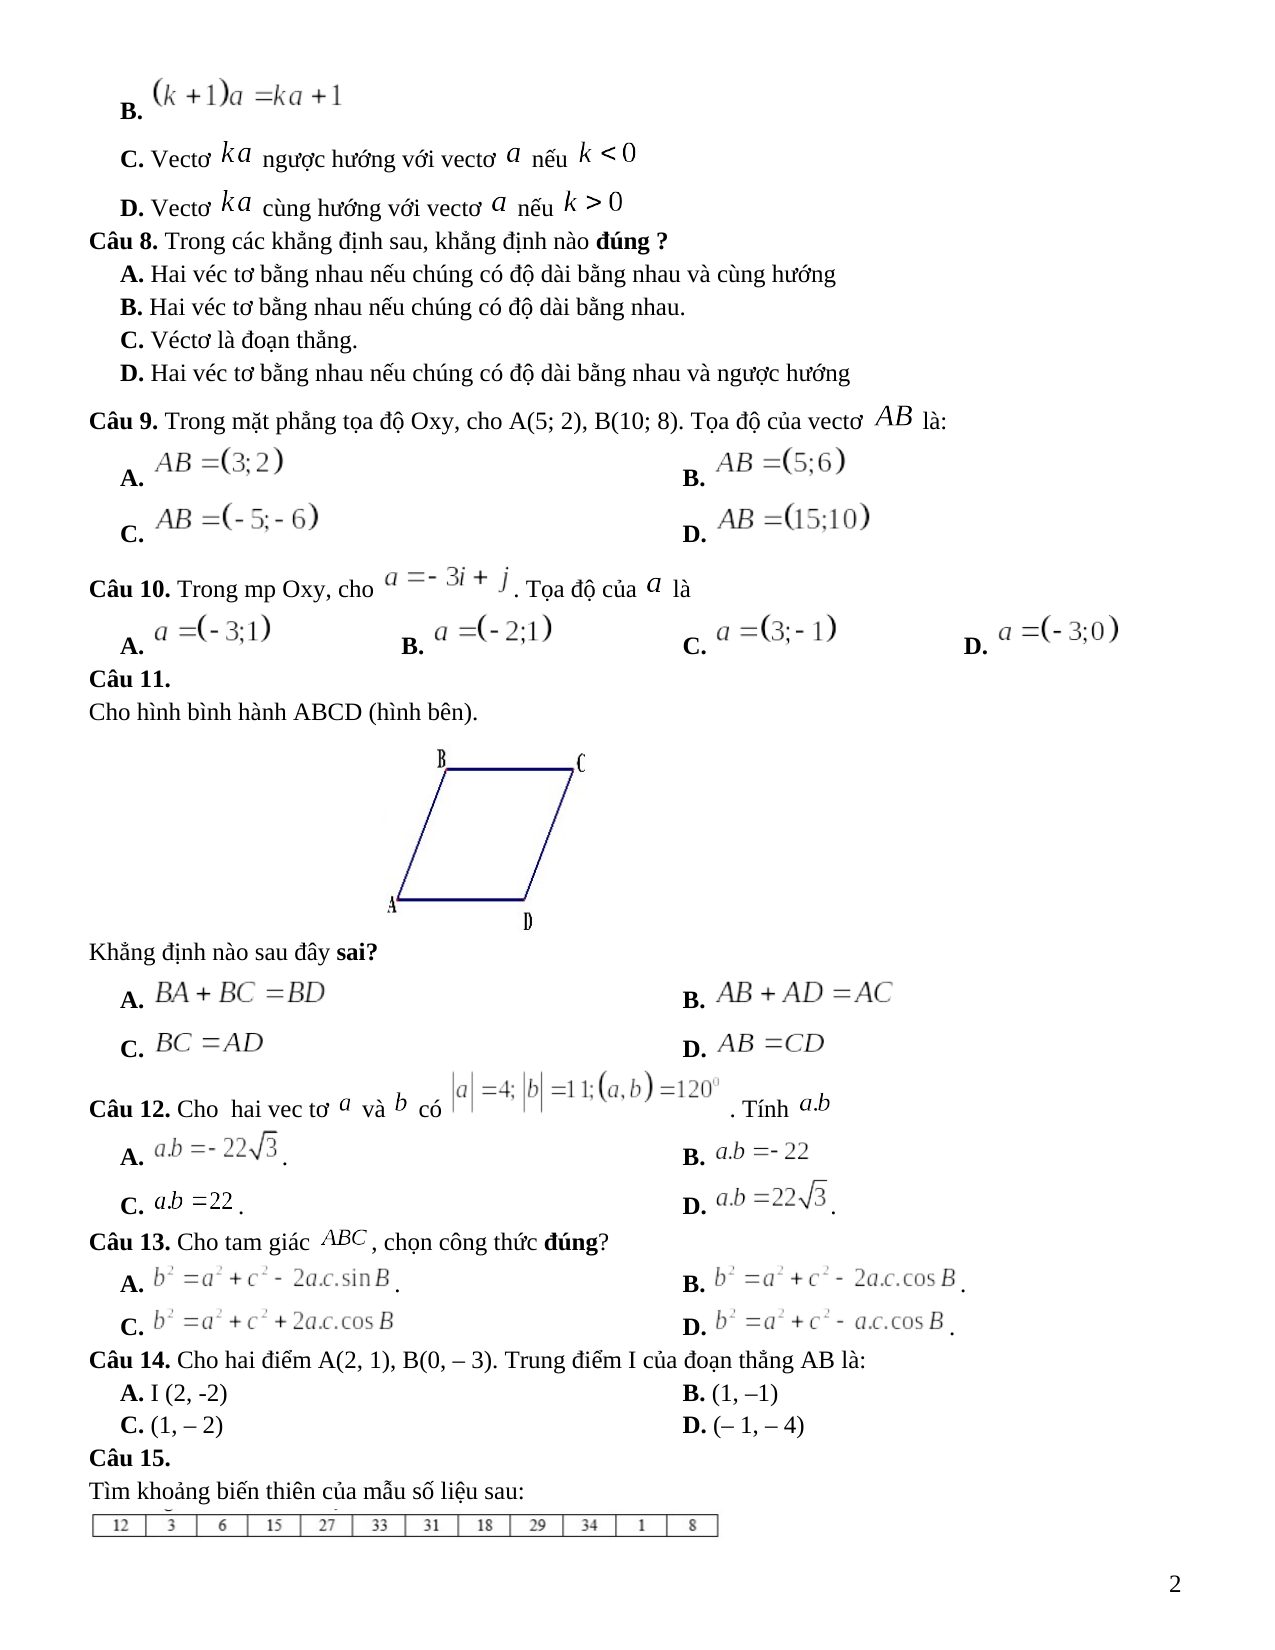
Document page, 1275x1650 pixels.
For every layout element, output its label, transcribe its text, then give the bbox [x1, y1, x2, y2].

text C. D. . [89, 1302, 1181, 1341]
text A. . B. [89, 1127, 1181, 1171]
text C. Vectơ ngược hướng với vectơ nếu [89, 129, 1181, 173]
text Cho hình bình hành ABCD (hình bên). [89, 697, 1181, 725]
text Câu 15. [89, 1443, 1181, 1472]
text C. D. [89, 1018, 1181, 1063]
text A. B. C. D. [89, 607, 1181, 659]
text B. Hai véc tơ bằng nhau nếu chúng có độ dài bằng nhau. [89, 292, 1181, 321]
text B. [89, 71, 1181, 125]
text Câu 11. [89, 664, 1181, 692]
text C. D. [89, 496, 1181, 548]
text A. B. [89, 439, 1181, 492]
text C. (1, – 2) D. (– 1, – 4) [89, 1411, 1181, 1439]
text A. Hai véc tơ bằng nhau nếu chúng có độ dài bằng nhau và cùng hướng [89, 259, 1181, 288]
picture [382, 729, 586, 933]
text A. B. [89, 970, 1181, 1014]
text Khẳng định nào sau đây sai? [89, 937, 1181, 966]
text Câu 12. Cho hai vec tơ và có . Tính [89, 1067, 1181, 1122]
text A. I (2, -2) B. (1, –1) [89, 1378, 1181, 1406]
text Câu 13. Cho tam giác , chọn công thức đúng? [89, 1224, 1181, 1256]
text A. . B. . [89, 1260, 1181, 1298]
text C. . D. . [89, 1175, 1181, 1220]
text D. Vectơ cùng hướng với vectơ nếu [89, 177, 1181, 222]
text Câu 9. Trong mặt phẳng tọa độ Oxy, cho A(5; 2), B(10; 8). Tọa độ của vectơ là: [89, 391, 1181, 435]
text Câu 8. Trong các khẳng định sau, khẳng định nào đúng ? [89, 226, 1181, 255]
text D. Hai véc tơ bằng nhau nếu chúng có độ dài bằng nhau và ngược hướng [89, 358, 1181, 387]
text Tìm khoảng biến thiên của mẫu số liệu sau: [89, 1476, 1181, 1505]
text C. Véctơ là đoạn thẳng. [89, 325, 1181, 354]
picture [88, 1509, 729, 1540]
text Câu 10. Trong mp Oxy, cho . Tọa độ của là [89, 552, 1181, 603]
text Câu 14. Cho hai điểm A(2, 1), B(0, – 3). Trung điểm I của đoạn thẳng AB là: [89, 1345, 1181, 1373]
